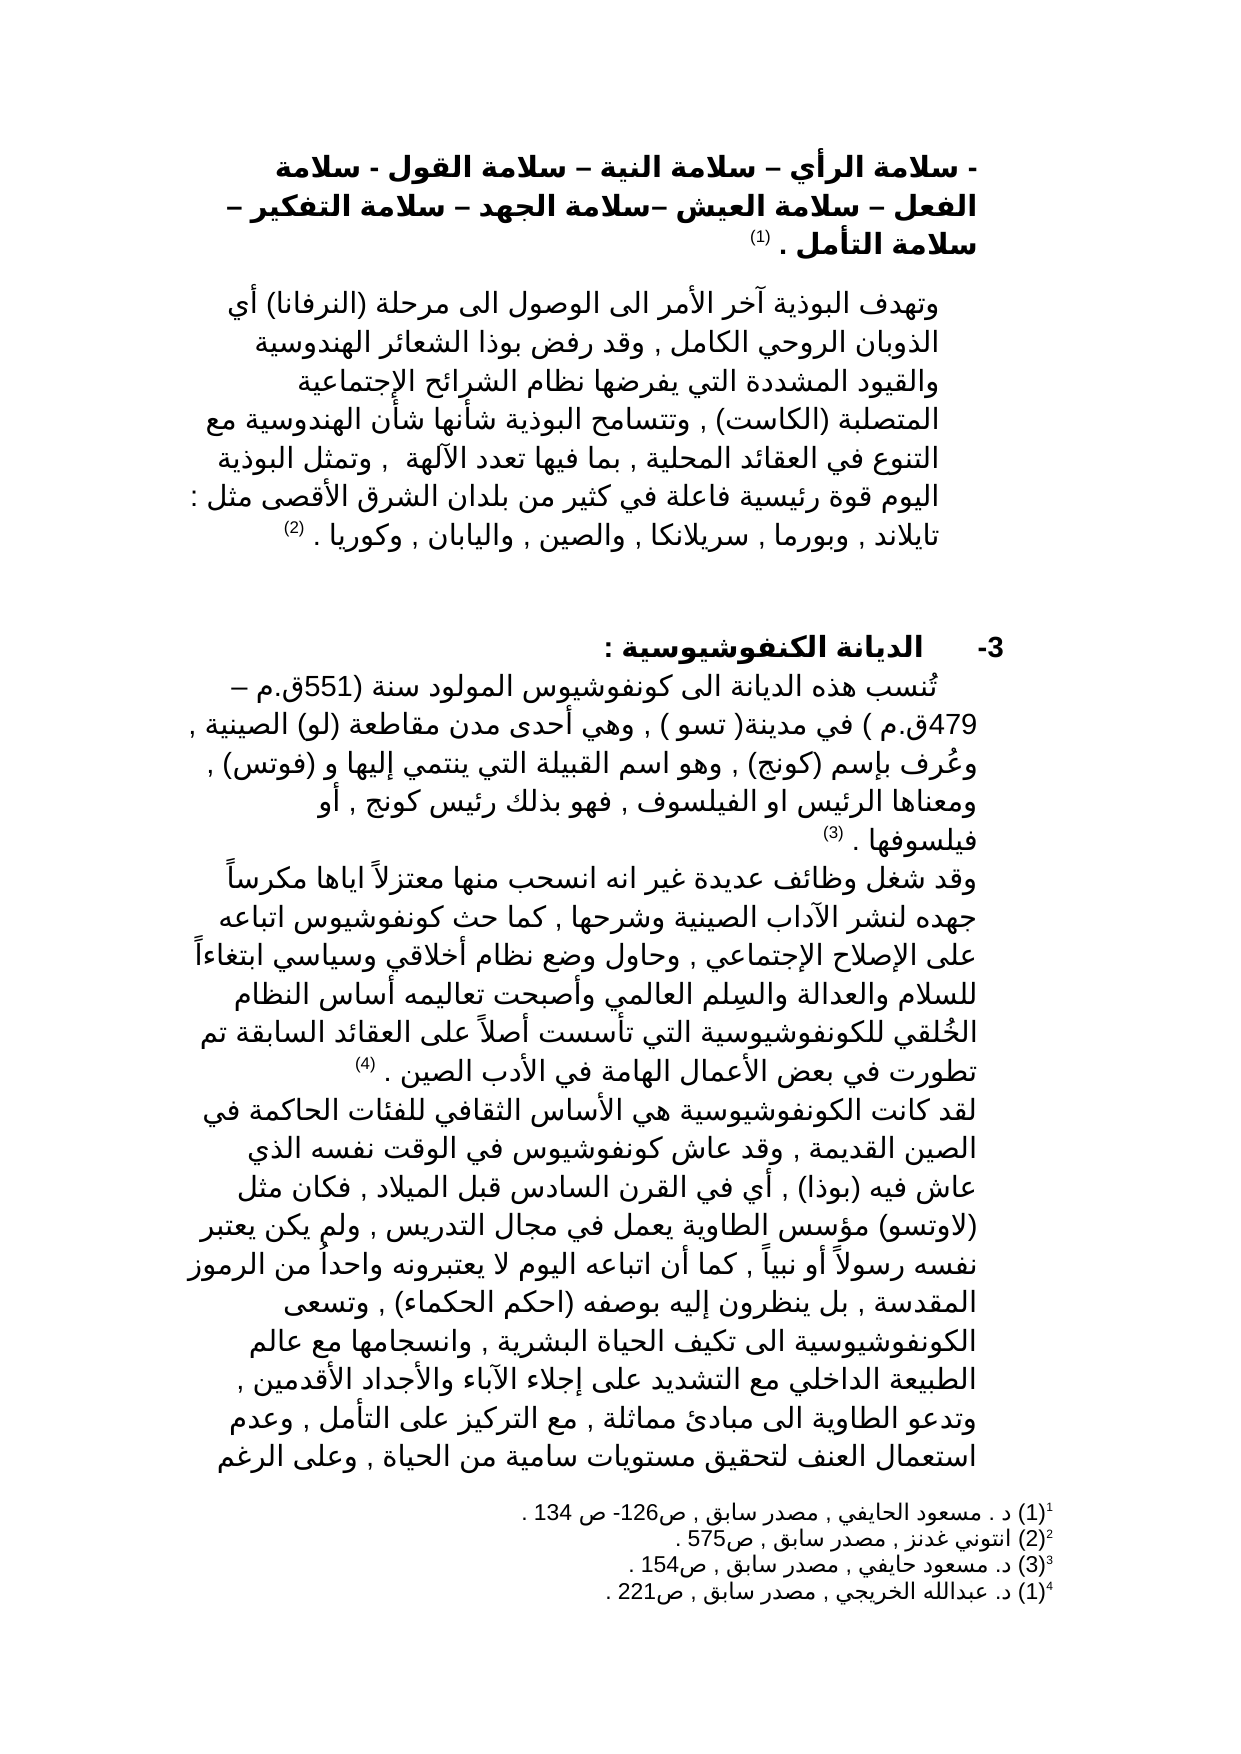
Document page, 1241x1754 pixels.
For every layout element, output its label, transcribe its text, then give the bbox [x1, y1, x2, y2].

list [187, 1093, 978, 1473]
list وتهدف البوذية آخر الأمر الى الوصول الى مرحلة (النرفانا) أي الذوبان الروحي الكامل , وقد رفض بوذا الشعائر الهندوسية والقيود المشددة التي يفرضها نظام الشرائح الإجتماعية المتصلبة (الكاست) , وتتسامح البوذية شأنها شأن الهندوسية مع التنوع في العقائد المحلية , بما فيها تعدد الآلهة , وتمثل البوذية اليوم قوة رئيسية فاعلة في كثير من بلدان الشرق الأقصى مثل : تايلاند , وبورما , سريلانكا , والصين , واليابان , وكوريا . () [187, 286, 940, 551]
text - سلامة الرأي – سلامة النية – سلامة القول - سلامة الفعل – سلامة العيش –سلامة الجهد – سلامة التفكير – سلامة التأمل . () [187, 150, 978, 261]
list تُنسب هذه الديانة الى كونفوشيوس المولود سنة (551ق.م – 479ق.م ) في مدينة( تسو ) , وهي أحدى مدن مقاطعة (لو) الصينية , وعُرف بإسم (كونج) , وهو اسم القبيلة التي ينتمي إليها و (فوتس) , ومعناها الرئيس او الفيلسوف , فهو بذلك رئيس كونج , أو فيلسوفها . () [187, 669, 978, 856]
list وقد شغل وظائف عديدة غير انه انسحب منها معتزلاً اياها مكرساً جهده لنشر الآداب الصينية وشرحها , كما حث كونفوشيوس اتباعه على الإصلاح الإجتماعي , وحاول وضع نظام أخلاقي وسياسي ابتغاءاً للسلام والعدالة والسِلم العالمي وأصبحت تعاليمه أساس النظام الخُلقي للكونفوشيوسية التي تأسست أصلاً على العقائد السابقة تم تطورت في بعض الأعمال الهامة في الأدب الصين . () [187, 861, 978, 1088]
list الديانة الكنفوشيوسية : [187, 630, 978, 664]
